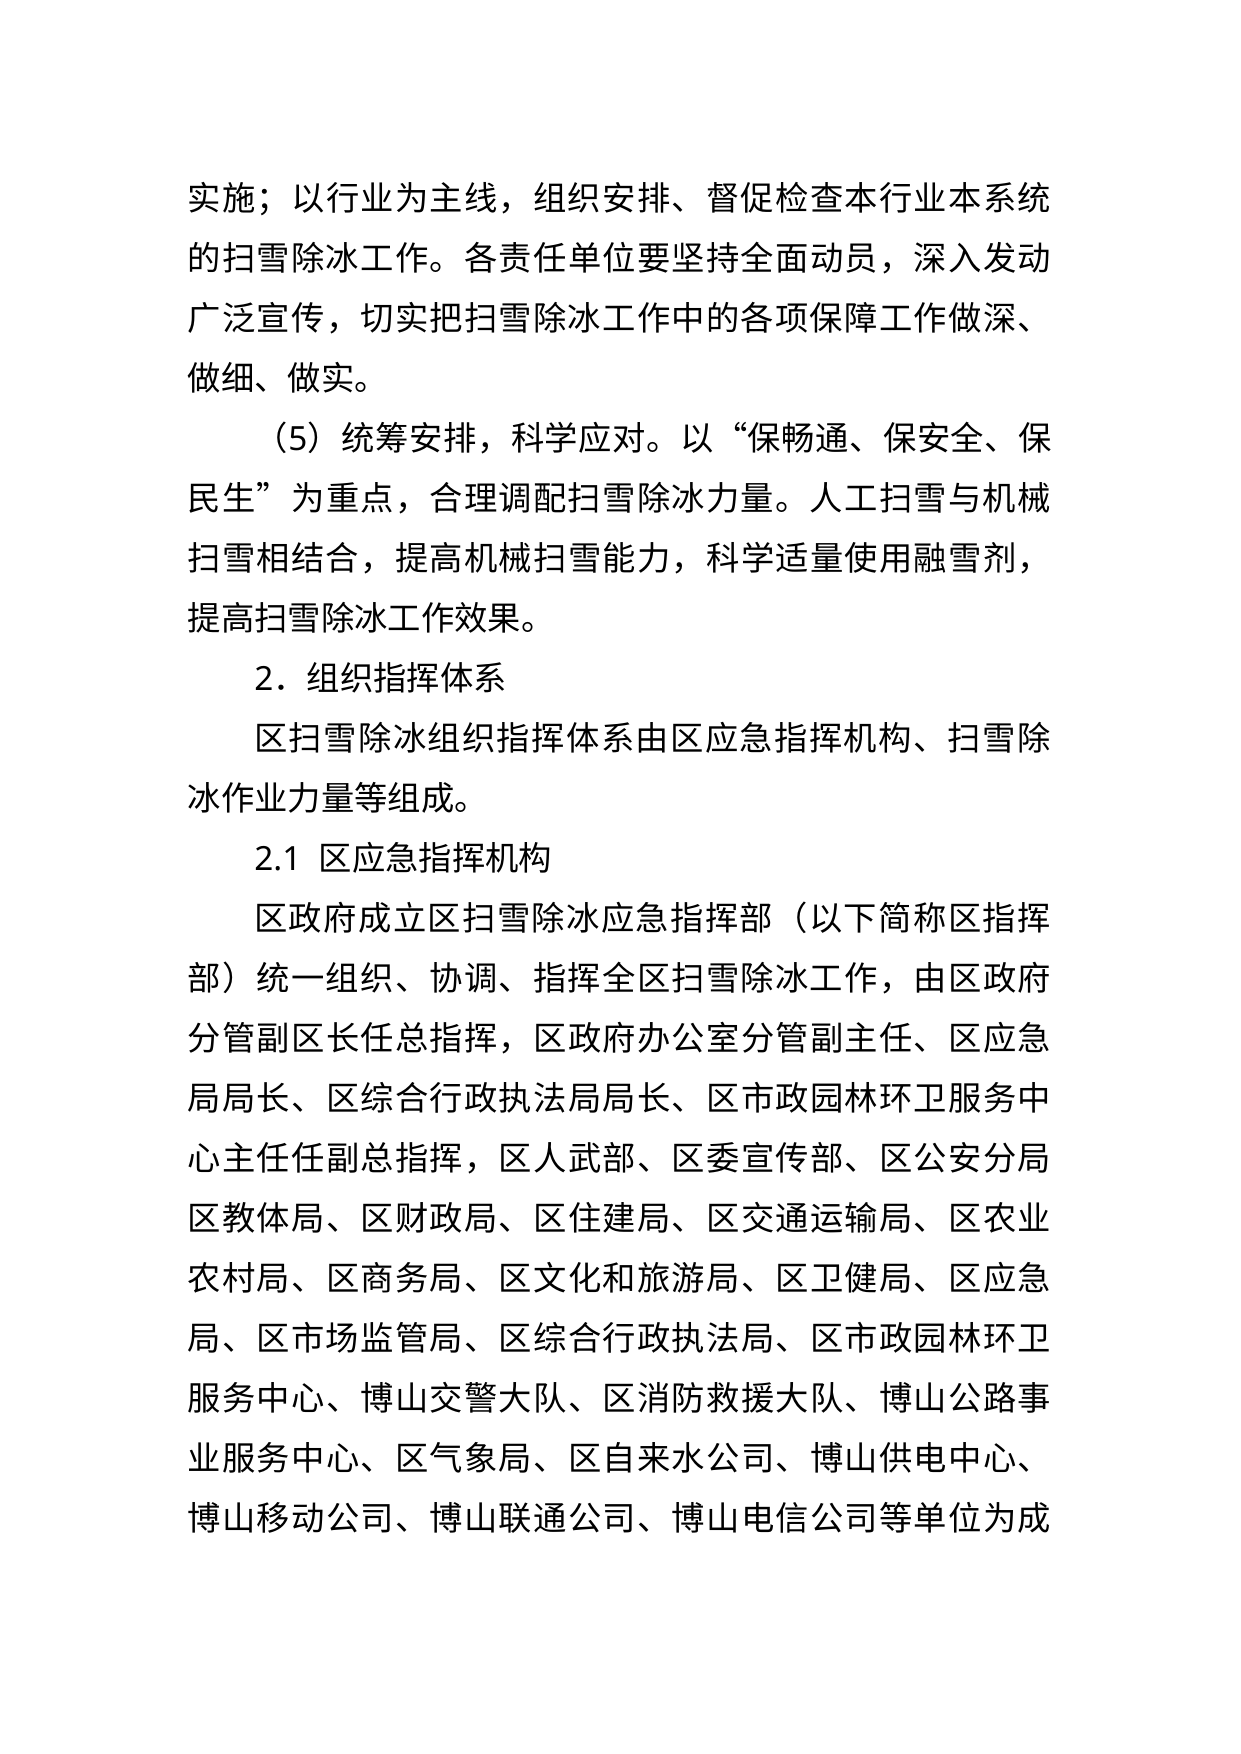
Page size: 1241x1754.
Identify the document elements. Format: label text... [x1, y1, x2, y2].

text 2．组织指挥体系 [187, 642, 1053, 702]
text 区扫雪除冰组织指挥体系由区应急指挥机构、扫雪除冰作业力量等组成。 [187, 702, 1053, 822]
text （5）统筹安排，科学应对。以“保畅通、保安全、保民生”为重点，合理调配扫雪除冰力量。人工扫雪与机械扫雪相结合，提高机械扫雪能力，科学适量使用融雪剂，提高扫雪除冰工作效果。 [187, 402, 1053, 642]
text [187, 162, 1053, 402]
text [187, 882, 1053, 1542]
text 2.1 区应急指挥机构 [187, 822, 1053, 882]
